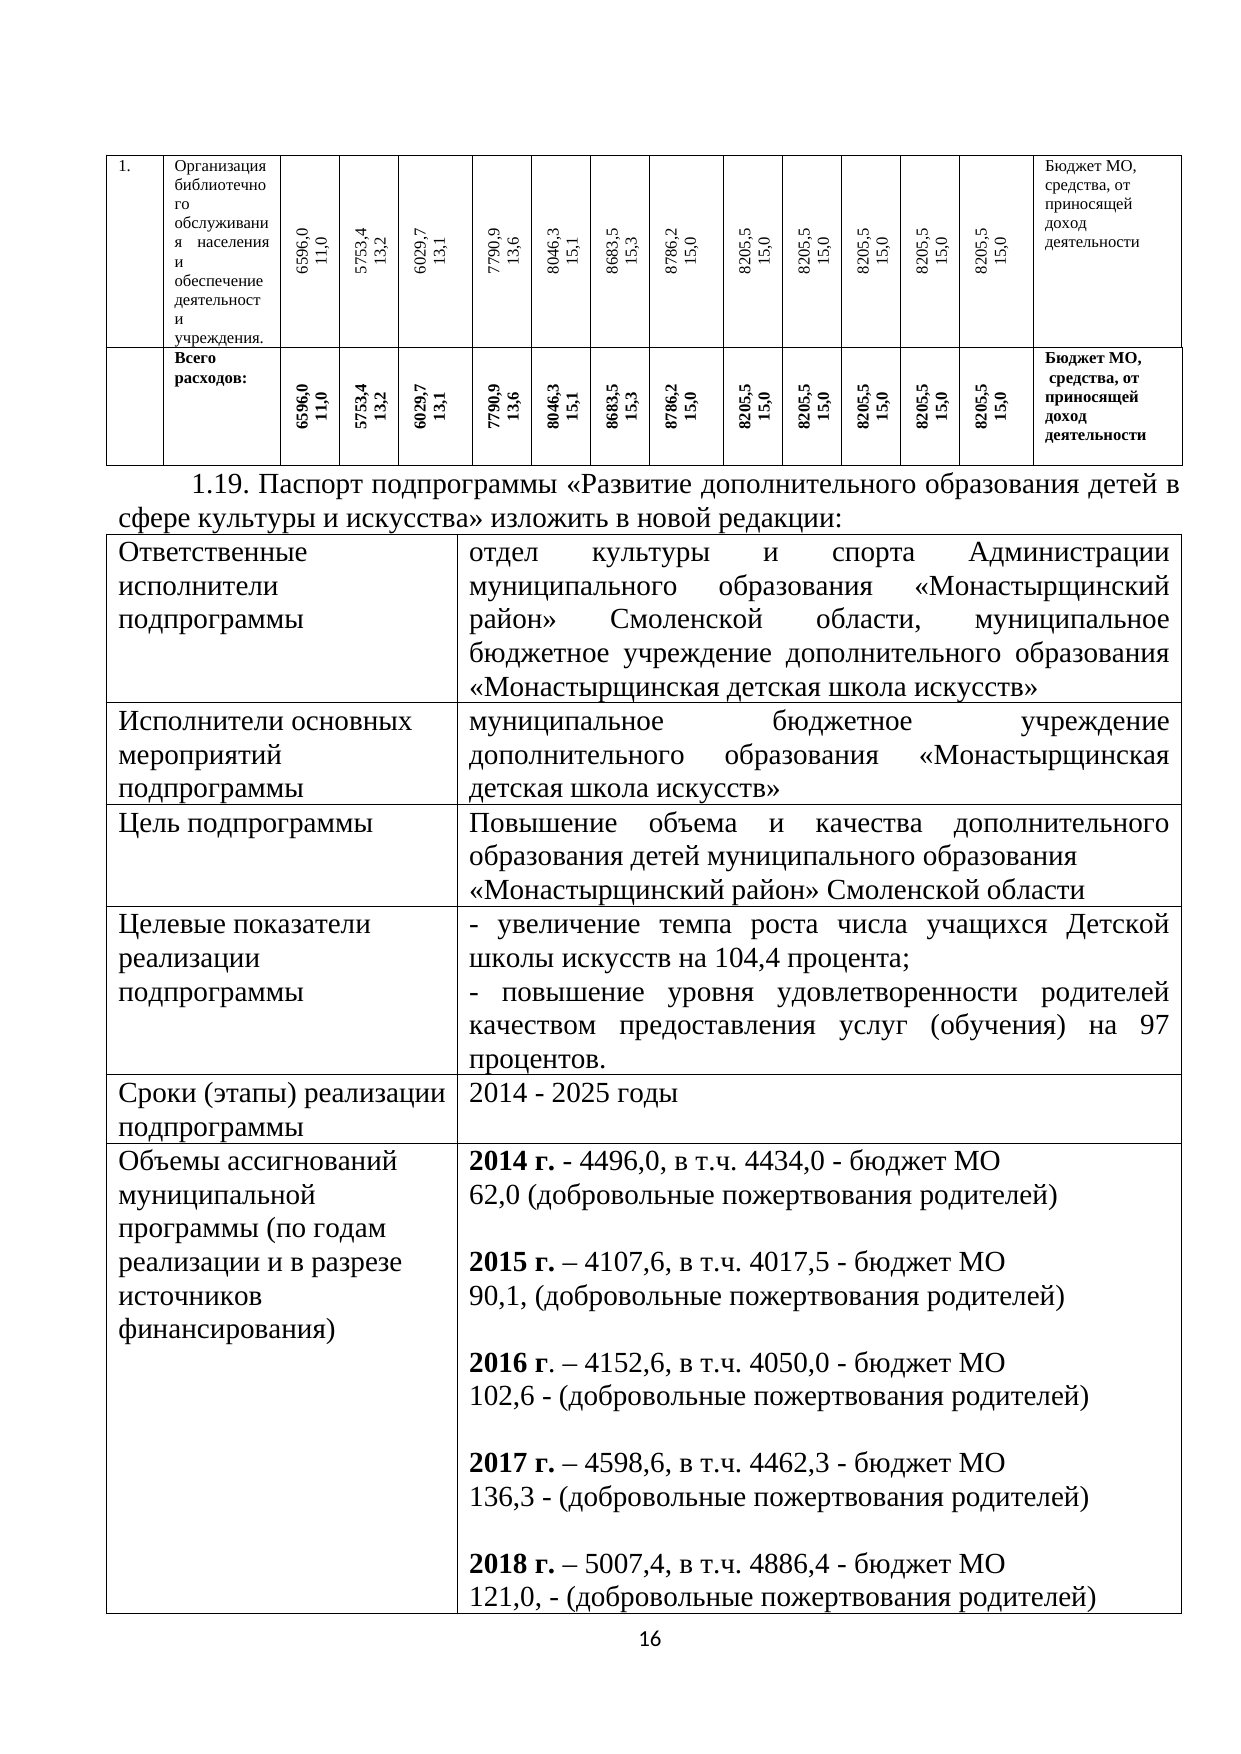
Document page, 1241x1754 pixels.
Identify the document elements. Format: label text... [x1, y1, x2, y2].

table_cell Цель подпрограммы [107, 805, 457, 906]
table_cell 2014 - 2025 годы [458, 1075, 1181, 1142]
table_cell Повышение объема и качества дополнительного образования детей муниципального образования «Монастырщинский район» Смоленской области [458, 805, 1181, 906]
table_cell Бюджет МО, средства, от приносящей доход деятельности [1034, 156, 1181, 347]
table_header Ответственные исполнители подпрограммы [107, 535, 457, 702]
table_cell 5753,4 13,2 [340, 348, 398, 465]
table_cell 8205,5 15,0 [724, 156, 782, 347]
table_cell 8205,5 15,0 [960, 348, 1033, 465]
table_cell 8205,5 15,0 [842, 348, 900, 465]
table_cell 8205,5 15,0 [783, 156, 841, 347]
table_cell муниципальное бюджетное учреждение дополнительного образования «Монастырщинская детская школа искусств» [458, 703, 1181, 804]
table_cell 7790,9 13,6 [473, 348, 531, 465]
table_cell 6029,7 13,1 [399, 156, 472, 347]
table_cell 8205,5 15,0 [724, 348, 782, 465]
table_cell 8683,5 15,3 [591, 156, 649, 347]
table_cell 6596,0 11,0 [281, 156, 339, 347]
table_cell 8683,5 15,3 [591, 348, 649, 465]
table_header отдел культуры и спорта Администрации муниципального образования «Монастырщинский район» Смоленской области, муниципальное бюджетное учреждение дополнительного образования «Монастырщинская детская школа искусств» [458, 535, 1181, 702]
table_cell 6596,0 11,0 [281, 348, 339, 465]
table_cell Целевые показатели реализации подпрограммы [107, 907, 457, 1074]
table_cell Бюджет МО, средства, от приносящей доход деятельности [1034, 348, 1182, 465]
table_cell 8205,5 15,0 [901, 156, 959, 347]
table_cell 1. [107, 156, 163, 347]
table_cell 6029,7 13,1 [399, 348, 472, 465]
table_cell Сроки (этапы) реализации подпрограммы [107, 1075, 457, 1142]
table_cell 8786,2 15,0 [650, 348, 723, 465]
table_cell 5753,4 13,2 [340, 156, 398, 347]
table_cell [107, 348, 163, 465]
table_cell 8205,5 15,0 [842, 156, 900, 347]
table_cell Исполнители основных мероприятий подпрограммы [107, 703, 457, 804]
table_cell Организация библиотечного обслуживания населения и обеспечение деятельности учреждения. [164, 156, 280, 347]
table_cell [458, 1144, 1181, 1613]
table_cell 8205,5 15,0 [960, 156, 1033, 347]
table_cell 7790,9 13,6 [473, 156, 531, 347]
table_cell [107, 1144, 457, 1613]
table_cell 8205,5 15,0 [901, 348, 959, 465]
table_cell Всего расходов: [164, 348, 280, 465]
table_cell - увеличение темпа роста числа учащихся Детской школы искусств на 104,4 процента; - повышение уровня удовлетворенности родителей качеством предоставления услуг (обучения) на 97 процентов. [458, 907, 1181, 1074]
text 1.19. Паспорт подпрограммы «Развитие дополнительного образования детей в сфере культуры и искусства» изложить в новой редакции: [118, 466, 1181, 533]
table_cell 8786,2 15,0 [650, 156, 723, 347]
table_cell 8046,3 15,1 [532, 156, 590, 347]
table_cell 8205,5 15,0 [783, 348, 841, 465]
table_cell 8046,3 15,1 [532, 348, 590, 465]
